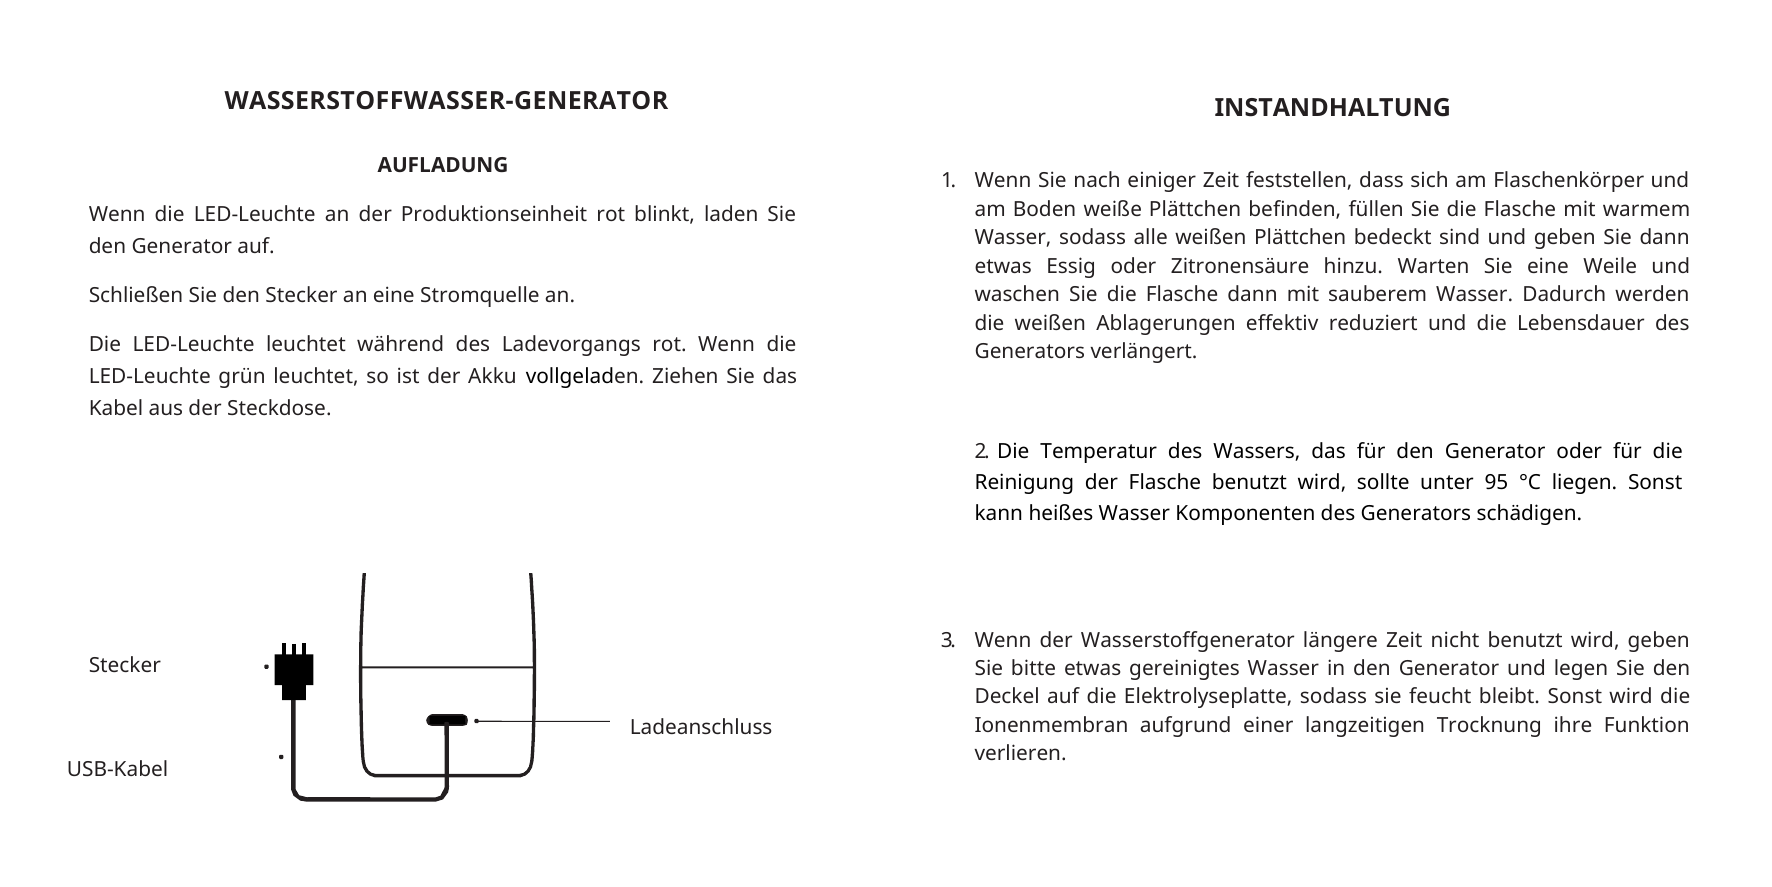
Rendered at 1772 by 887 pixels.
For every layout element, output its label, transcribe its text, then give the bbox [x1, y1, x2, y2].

text Ladeanschluss [629, 712, 800, 741]
picture [426, 714, 468, 726]
subtitle INSTANDHALTUNG [970, 90, 1695, 124]
text Schließen Sie den Stecker an eine Stromquelle an. [88, 280, 797, 308]
list Wenn der Wasserstoffgenerator längere Zeit nicht benutzt wird, geben Sie bitte etwas gereinigtes Wasser in den Generator und legen Sie den Deckel auf die Elektrolyseplatte, sodass sie feucht bleibt. Sonst wird die Ionenmembran aufgrund einer langzeitigen Trocknung ihre Funktion verlieren. [941, 625, 1691, 767]
list Wenn Sie nach einiger Zeit feststellen, dass sich am Flaschenkörper und am Boden weiße Plättchen befinden, füllen Sie die Flasche mit warmem Wasser, sodass alle weißen Plättchen bedeckt sind und geben Sie dann etwas Essig oder Zitronensäure hinzu. Warten Sie eine Weile und waschen Sie die Flasche dann mit sauberem Wasser. Dadurch werden die weißen Ablagerungen effektiv reduziert und die Lebensdauer des Generators verlängert. [941, 166, 1691, 365]
text Die LED-Leuchte leuchtet während des Ladevorgangs rot. Wenn die LED-Leuchte grün leuchtet, so ist der Akku vollgeladen. Ziehen Sie das Kabel aus der Steckdose. [88, 329, 797, 421]
subtitle WASSERSTOFFWASSER-GENERATOR [92, 82, 801, 117]
text USB-Kabel [67, 754, 173, 783]
list Die Temperatur des Wassers, das für den Generator oder für die Reinigung der Flasche benutzt wird, sollte unter 95 °C liegen. Sonst kann heißes Wasser Komponenten des Generators schädigen. [974, 436, 1684, 527]
subtitle AUFLADUNG [84, 150, 801, 179]
text Wenn die LED-Leuchte an der Produktionseinheit rot blinkt, laden Sie den Generator auf. [88, 199, 797, 259]
text Stecker [88, 650, 173, 679]
